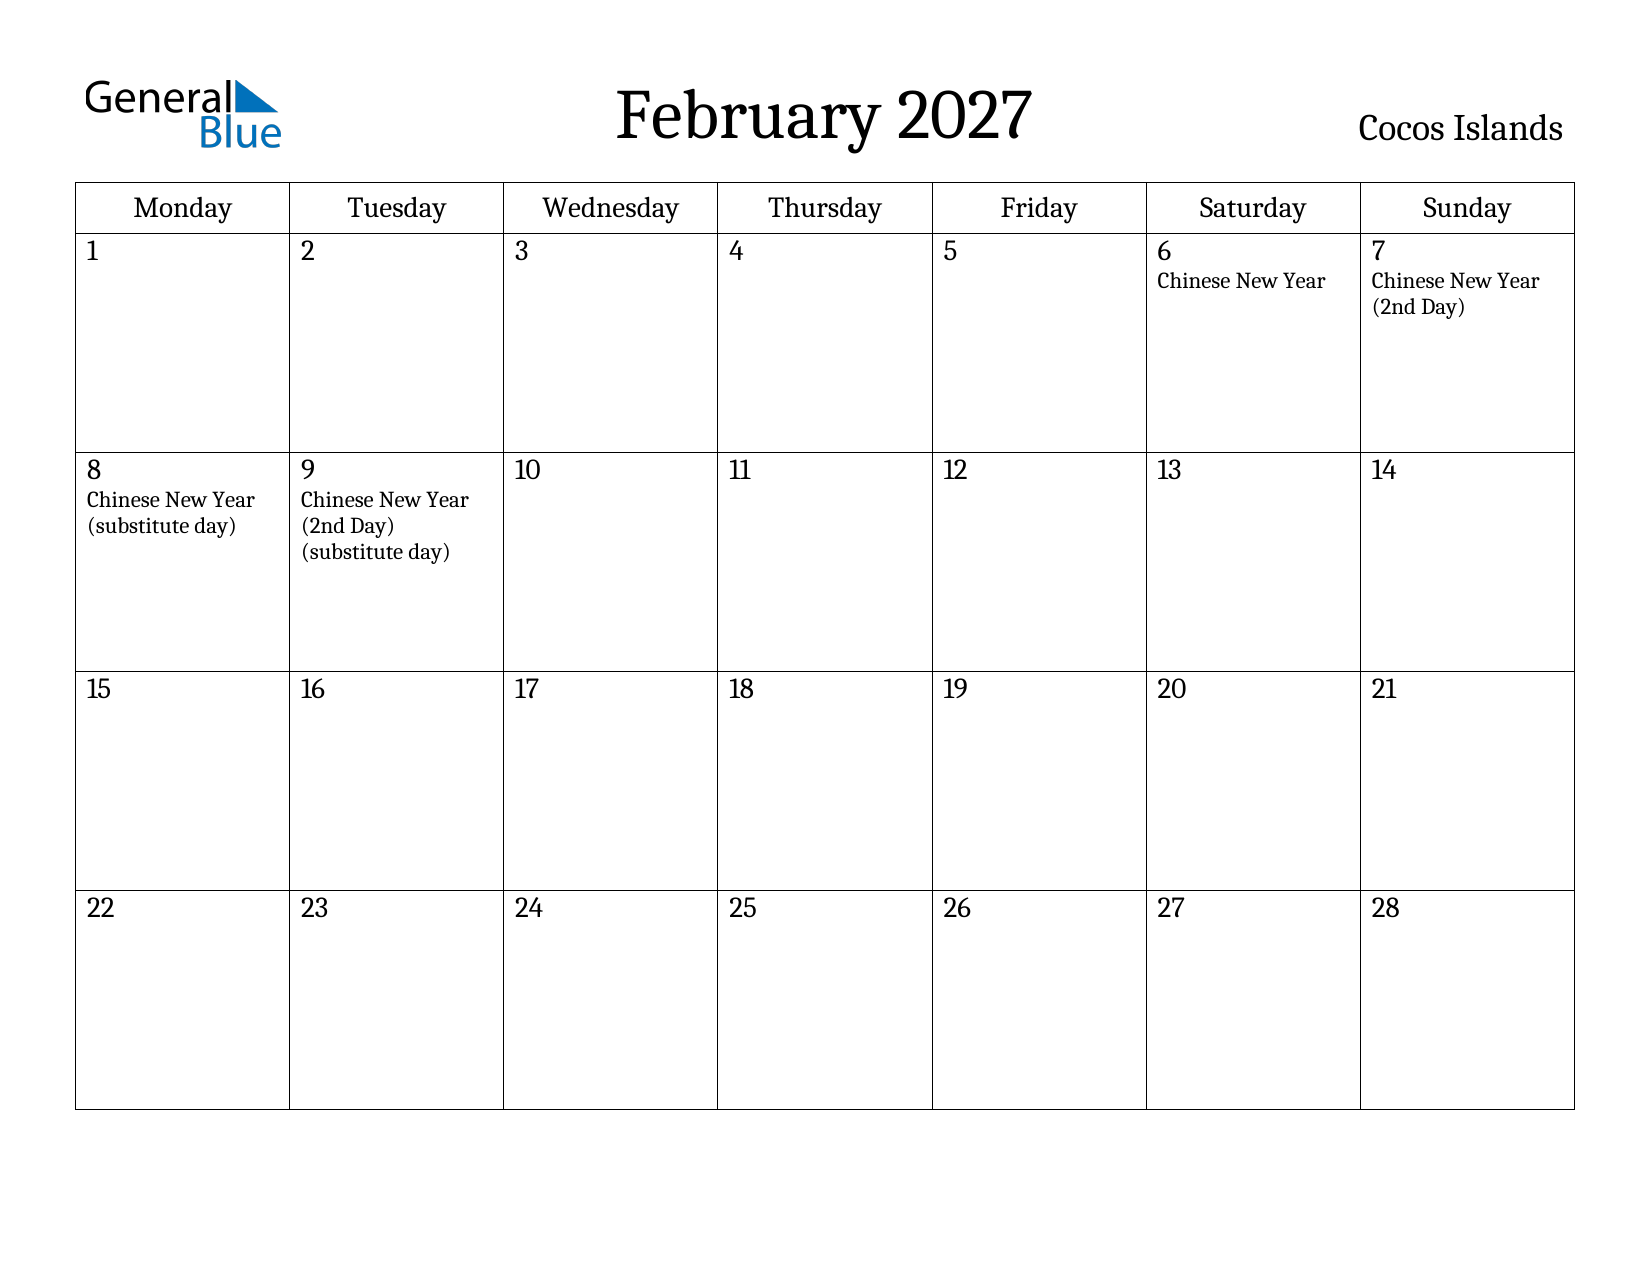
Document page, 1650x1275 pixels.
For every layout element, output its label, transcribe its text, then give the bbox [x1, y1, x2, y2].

table_header February 2027 [504, 75, 1146, 182]
table_cell 21 [1361, 672, 1574, 705]
table_cell [1147, 486, 1360, 671]
table_cell Chinese New Year [1147, 267, 1360, 452]
table_cell [718, 267, 932, 452]
table_cell 11 [718, 453, 932, 486]
table_cell Sunday [1361, 183, 1574, 233]
table_cell [1147, 705, 1360, 890]
table_cell 25 [718, 891, 932, 924]
table_cell 12 [933, 453, 1146, 486]
table_cell [290, 924, 503, 1109]
table_cell [1361, 705, 1574, 890]
table_cell 2 [290, 234, 503, 267]
table_cell [76, 924, 289, 1109]
table_cell 13 [1147, 453, 1360, 486]
table_cell 7 [1361, 234, 1574, 267]
table_cell [504, 486, 717, 671]
table_cell [76, 267, 289, 452]
table_cell [933, 924, 1146, 1109]
table_cell [290, 705, 503, 890]
table_cell Thursday [718, 183, 932, 233]
table_cell [76, 705, 289, 890]
table_header [76, 75, 503, 182]
table_cell 8 [76, 453, 289, 486]
table_cell 10 [504, 453, 717, 486]
table_cell 5 [933, 234, 1146, 267]
table_cell 1 [76, 234, 289, 267]
table_cell Chinese New Year (2nd Day) (substitute day) [290, 486, 503, 671]
table_cell Saturday [1147, 183, 1360, 233]
table_cell [933, 267, 1146, 452]
table_cell [718, 486, 932, 671]
table_cell 19 [933, 672, 1146, 705]
table_cell [504, 267, 717, 452]
table_cell [504, 705, 717, 890]
table_cell 22 [76, 891, 289, 924]
table_cell [933, 705, 1146, 890]
table_cell 26 [933, 891, 1146, 924]
table_cell [290, 267, 503, 452]
table_cell 14 [1361, 453, 1574, 486]
table_cell [1361, 486, 1574, 671]
table_cell 17 [504, 672, 717, 705]
table_cell 23 [290, 891, 503, 924]
table_cell [718, 705, 932, 890]
table_cell 18 [718, 672, 932, 705]
table_cell [718, 924, 932, 1109]
table_cell [504, 924, 717, 1109]
table_cell Friday [933, 183, 1146, 233]
table_cell Chinese New Year (2nd Day) [1361, 267, 1574, 452]
table_cell 4 [718, 234, 932, 267]
table_cell 24 [504, 891, 717, 924]
picture [86, 80, 281, 148]
table_header Cocos Islands [1146, 75, 1574, 182]
table_cell 28 [1361, 891, 1574, 924]
table_cell 9 [290, 453, 503, 486]
table_cell 27 [1147, 891, 1360, 924]
table_cell Wednesday [504, 183, 717, 233]
table_cell 16 [290, 672, 503, 705]
table_cell 20 [1147, 672, 1360, 705]
table_cell [1147, 924, 1360, 1109]
table_cell [933, 486, 1146, 671]
table_cell [1361, 924, 1574, 1109]
table_cell Monday [76, 183, 289, 233]
table_cell Chinese New Year (substitute day) [76, 486, 289, 671]
table_cell 6 [1147, 234, 1360, 267]
table_cell Tuesday [290, 183, 503, 233]
table_cell 3 [504, 234, 717, 267]
table_cell 15 [76, 672, 289, 705]
